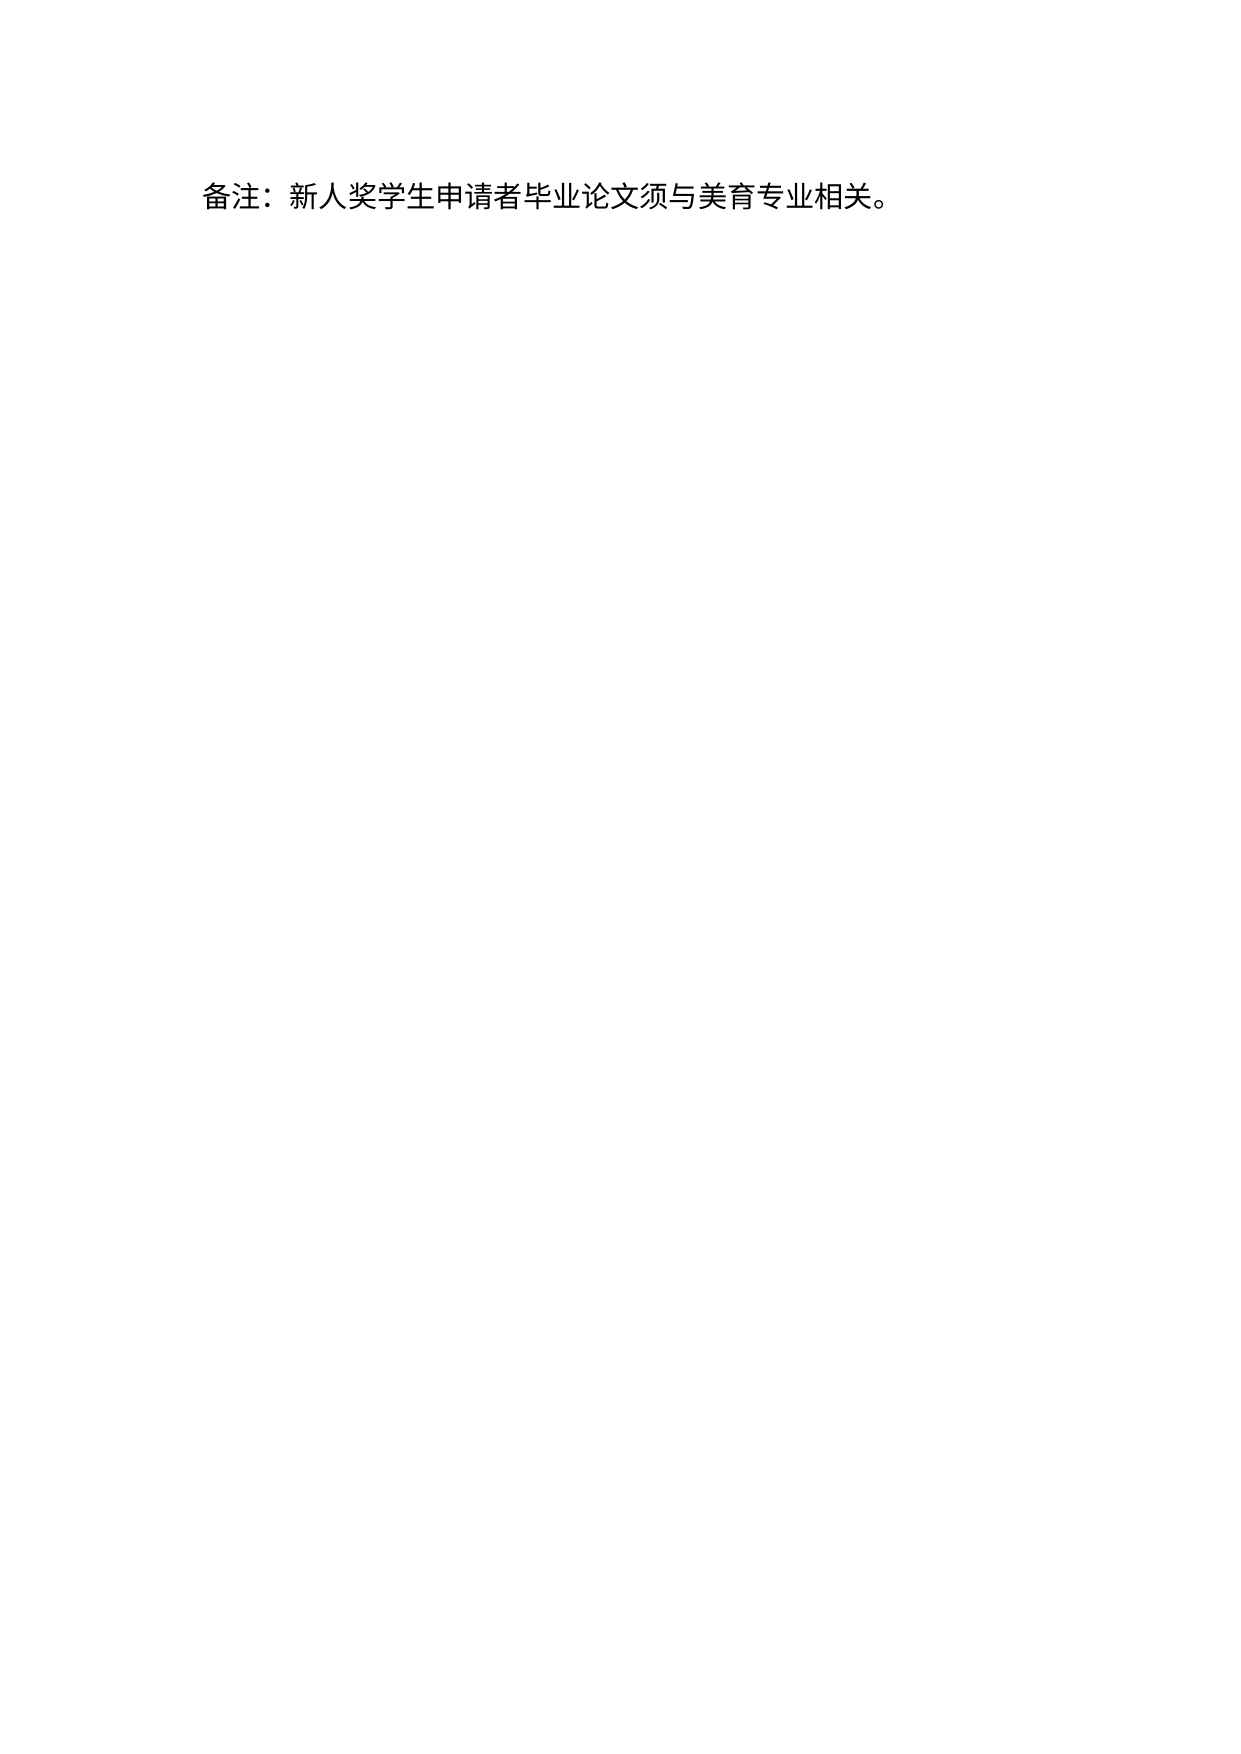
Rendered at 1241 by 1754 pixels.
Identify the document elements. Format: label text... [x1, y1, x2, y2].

text 备注：新人奖学生申请者毕业论文须与美育专业相关。 [187, 162, 1053, 227]
